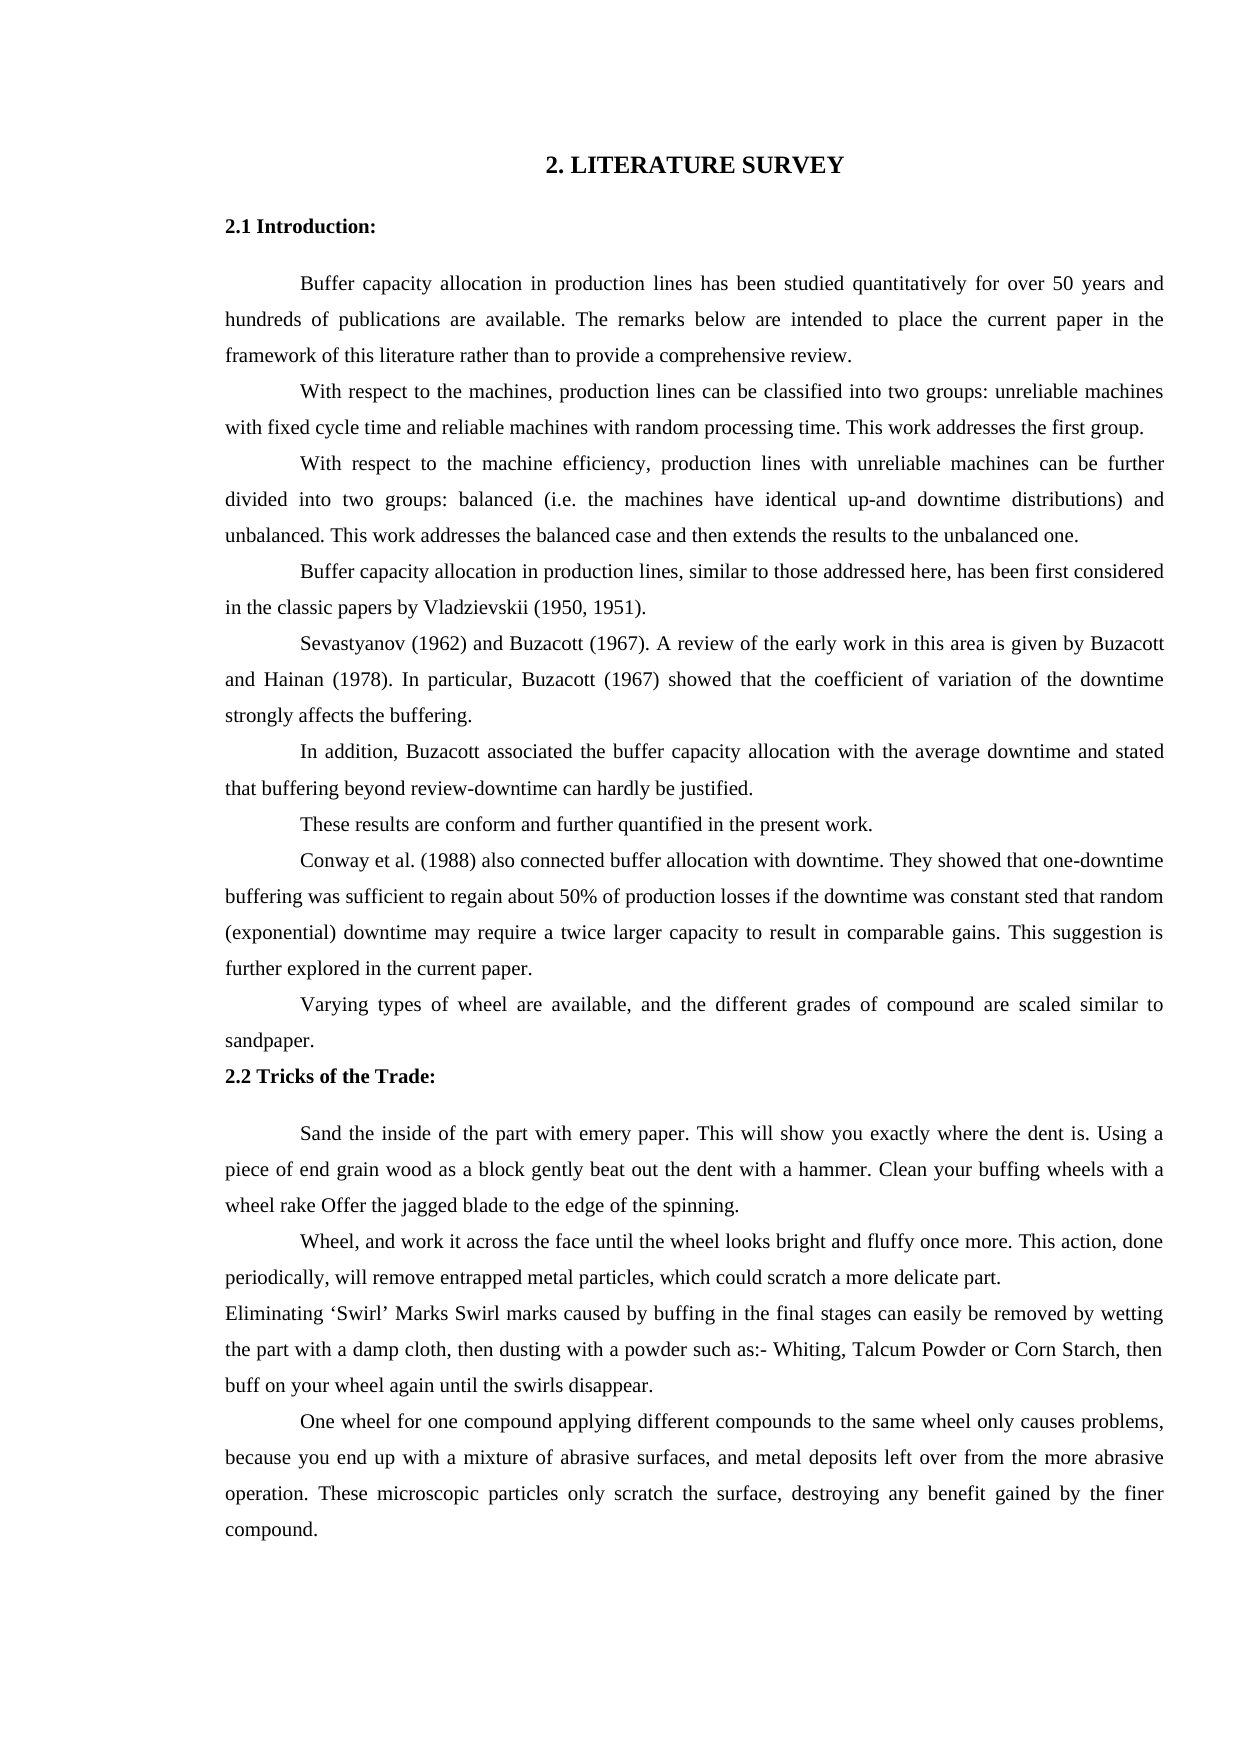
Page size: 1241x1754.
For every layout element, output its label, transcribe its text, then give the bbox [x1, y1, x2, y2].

text 2.1 Introduction: [225, 214, 1165, 238]
text With respect to the machine efficiency, production lines with unreliable machines can be further divided into two groups: balanced (i.e. the machines have identical up-and downtime distributions) and unbalanced. This work addresses the balanced case and then extends the results to the unbalanced one. [225, 451, 1165, 547]
text In addition, Buzacott associated the buffer capacity allocation with the average downtime and stated that buffering beyond review-downtime can hardly be justified. [225, 739, 1165, 799]
text Buffer capacity allocation in production lines, similar to those addressed here, has been first considered in the classic papers by Vladzievskii (1950, 1951). [225, 559, 1165, 619]
text Wheel, and work it across the face until the wheel looks bright and fluffy once more. This action, done periodically, will remove entrapped metal particles, which could scratch a more delicate part. [225, 1229, 1165, 1289]
text These results are conform and further quantified in the present work. [225, 811, 1165, 836]
text Sevastyanov (1962) and Buzacott (1967). A review of the early work in this area is given by Buzacott and Hainan (1978). In particular, Buzacott (1967) showed that the coefficient of variation of the downtime strongly affects the buffering. [225, 631, 1165, 727]
text Buffer capacity allocation in production lines has been studied quantitatively for over 50 years and hundreds of publications are available. The remarks below are intended to place the current paper in the framework of this literature rather than to provide a comprehensive review. [225, 271, 1165, 367]
text One wheel for one compound applying different compounds to the same wheel only causes problems, because you end up with a mixture of abrasive surfaces, and metal deposits left over from the more abrasive operation. These microscopic particles only scratch the surface, destroying any benefit gained by the finer compound. [225, 1409, 1165, 1541]
text 2.2 Tricks of the Trade: [225, 1064, 1165, 1088]
text Sand the inside of the part with emery paper. This will show you exactly where the dent is. Using a piece of end grain wood as a block gently beat out the dent with a hammer. Clean your buffing wheels with a wheel rake Offer the jagged blade to the edge of the spinning. [225, 1121, 1165, 1217]
text Varying types of wheel are available, and the different grades of compound are scaled similar to sandpaper. [225, 992, 1165, 1052]
text With respect to the machines, production lines can be classified into two groups: unreliable machines with fixed cycle time and reliable machines with random processing time. This work addresses the first group. [225, 379, 1165, 439]
text Eliminating ‘Swirl’ Marks Swirl marks caused by buffing in the final stages can easily be removed by wetting the part with a damp cloth, then dusting with a powder such as:- Whiting, Talcum Powder or Corn Starch, then buff on your wheel again until the swirls disappear. [225, 1301, 1165, 1397]
text Conway et al. (1988) also connected buffer allocation with downtime. They showed that one-downtime buffering was sufficient to regain about 50% of production losses if the downtime was constant sted that random (exponential) downtime may require a twice larger capacity to result in comparable gains. This suggestion is further explored in the current paper. [225, 847, 1165, 980]
text 2. LITERATURE SURVEY [225, 150, 1165, 179]
